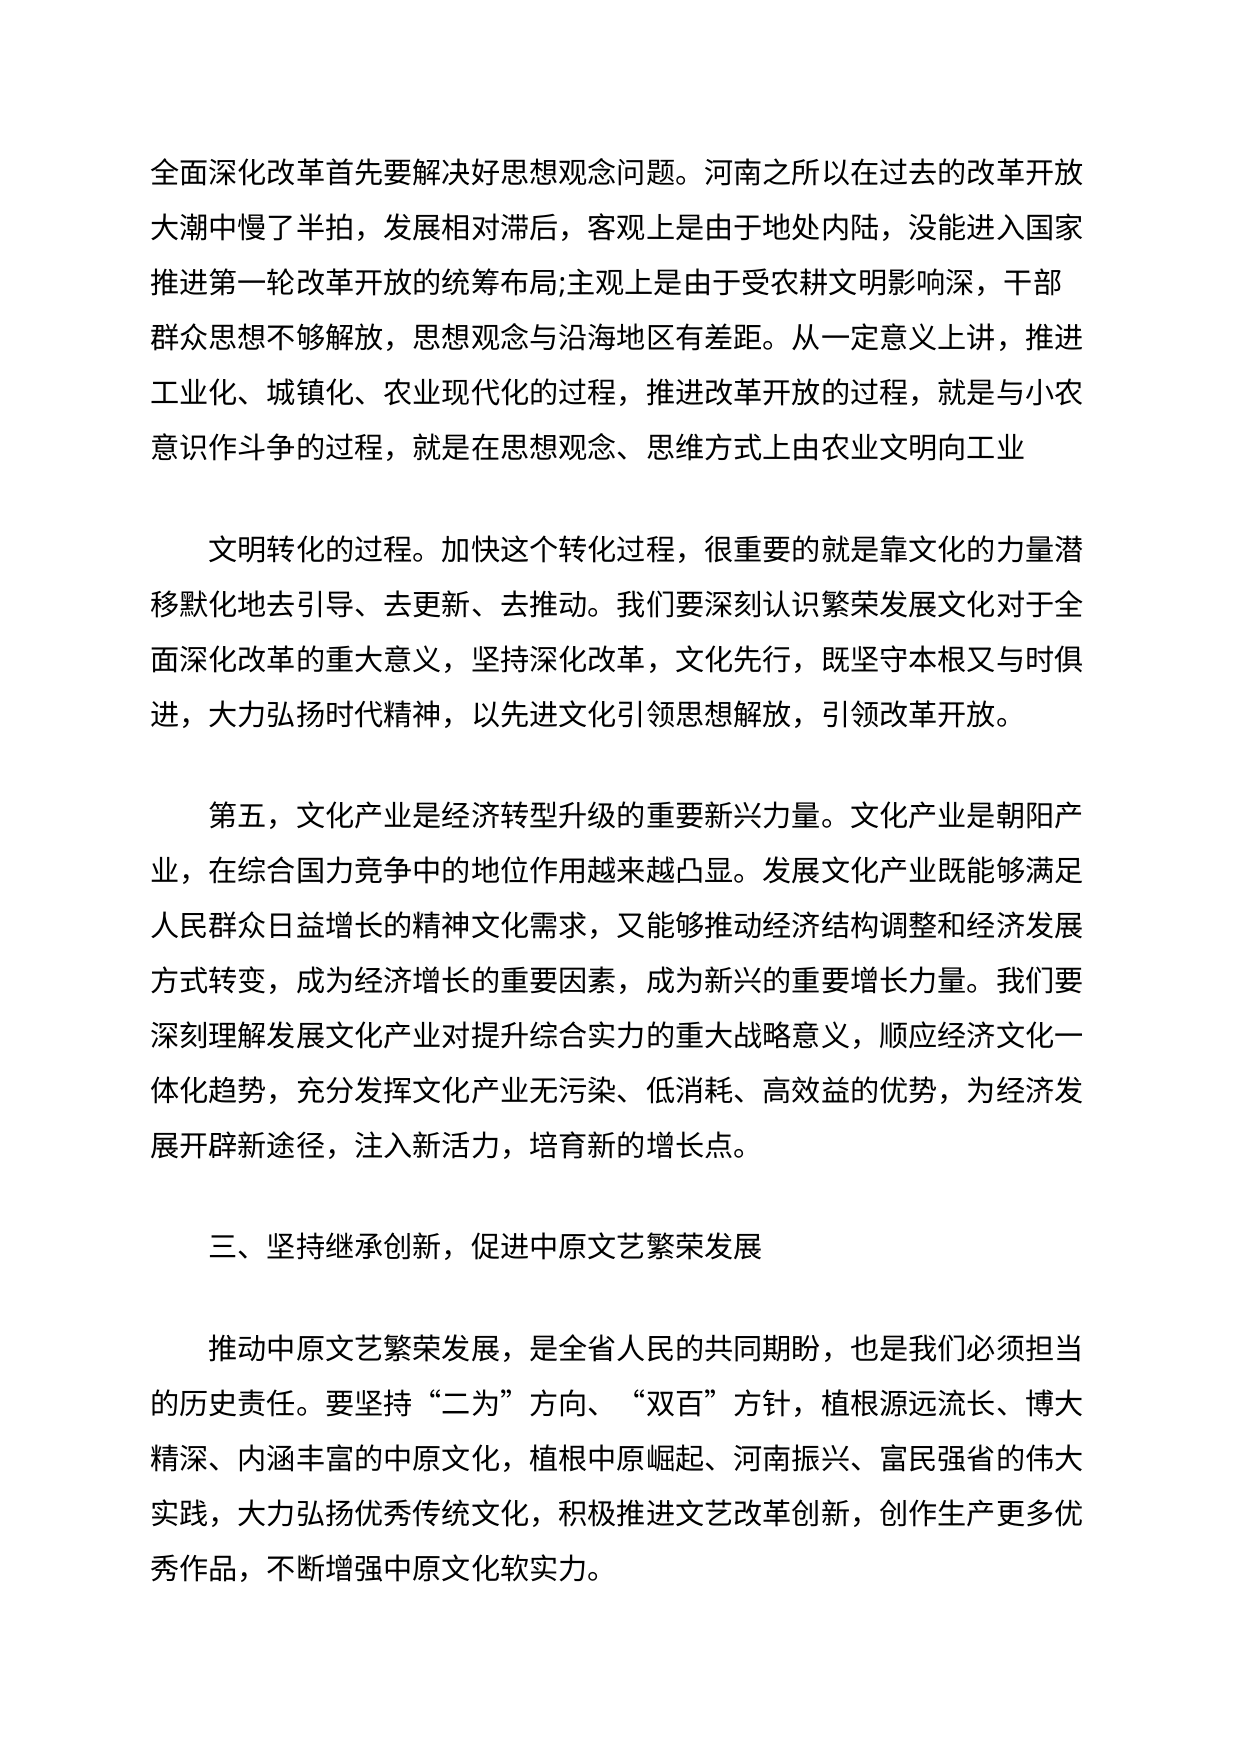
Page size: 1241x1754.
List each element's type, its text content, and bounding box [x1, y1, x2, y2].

text 三、坚持继承创新，促进中原文艺繁荣发展 [150, 1224, 1090, 1266]
text 第五，文化产业是经济转型升级的重要新兴力量。文化产业是朝阳产业，在综合国力竞争中的地位作用越来越凸显。发展文化产业既能够满足人民群众日益增长的精神文化需求，又能够推动经济结构调整和经济发展方式转变，成为经济增长的重要因素，成为新兴的重要增长力量。我们要深刻理解发展文化产业对提升综合实力的重大战略意义，顺应经济文化一体化趋势，充分发挥文化产业无污染、低消耗、高效益的优势，为经济发展开辟新途径，注入新活力，培育新的增长点。 [150, 793, 1090, 1164]
text 推动中原文艺繁荣发展，是全省人民的共同期盼，也是我们必须担当的历史责任。要坚持“二为”方向、“双百”方针，植根源远流长、博大精深、内涵丰富的中原文化，植根中原崛起、河南振兴、富民强省的伟大实践，大力弘扬优秀传统文化，积极推进文艺改革创新，创作生产更多优秀作品，不断增强中原文化软实力。 [150, 1326, 1090, 1588]
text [150, 150, 1090, 467]
text 文明转化的过程。加快这个转化过程，很重要的就是靠文化的力量潜移默化地去引导、去更新、去推动。我们要深刻认识繁荣发展文化对于全面深化改革的重大意义，坚持深化改革，文化先行，既坚守本根又与时俱进，大力弘扬时代精神，以先进文化引领思想解放，引领改革开放。 [150, 526, 1090, 733]
